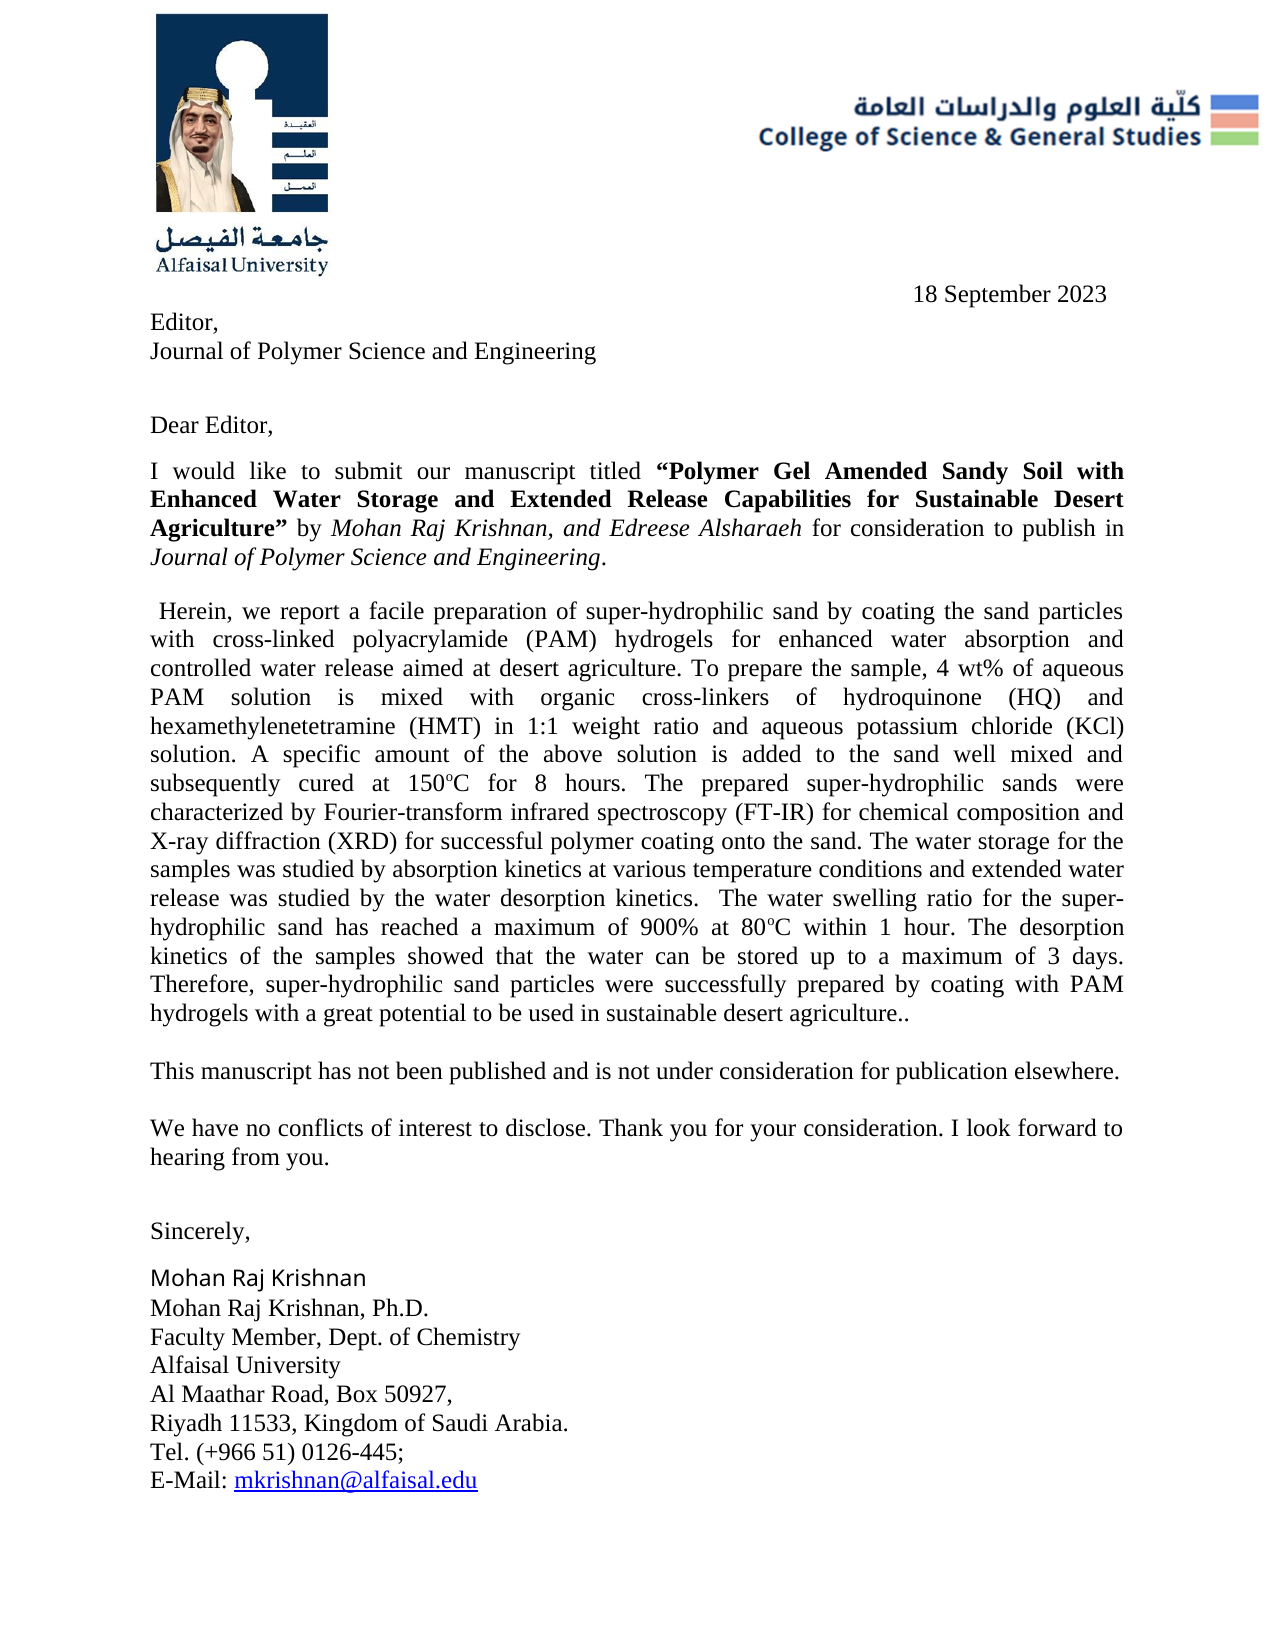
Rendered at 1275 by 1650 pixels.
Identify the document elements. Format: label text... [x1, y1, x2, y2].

picture [148, 6, 339, 279]
picture [750, 79, 1266, 155]
text We have no conflicts of interest to disclose. Thank you for your consideration. I look forward to hearing from you. [150, 1113, 1125, 1171]
text This manuscript has not been published and is not under consideration for publication elsewhere. [150, 1056, 1125, 1084]
text Riyadh 11533, Kingdom of Saudi Arabia. Tel. (+966 51) 0126-445; [150, 1408, 1125, 1465]
text Alfaisal University Al Maathar Road, Box 50927, [150, 1350, 1125, 1408]
text I would like to submit our manuscript titled “Polymer Gel Amended Sandy Soil with Enhanced Water Storage and Extended Release Capabilities for Sustainable Desert Agriculture” by Mohan Raj Krishnan, and Edreese Alsharaeh for consideration to publish in Journal of Polymer Science and Engineering. [150, 456, 1125, 571]
text Mohan Raj Krishnan, Ph.D. Faculty Member, Dept. of Chemistry [150, 1293, 1125, 1350]
text Mohan Raj Krishnan [150, 1262, 1125, 1293]
text Editor, [150, 307, 1125, 336]
text 18 September 2023 [150, 150, 1125, 307]
text Dear Editor, [150, 410, 1125, 439]
text E-Mail: mkrishnan@alfaisal.edu [150, 1465, 1125, 1494]
text Herein, we report a facile preparation of super-hydrophilic sand by coating the sand particles with cross-linked polyacrylamide (PAM) hydrogels for enhanced water absorption and controlled water release aimed at desert agriculture. To prepare the sample, 4 wt% of aqueous PAM solution is mixed with organic cross-linkers of hydroquinone (HQ) and hexamethylenetetramine (HMT) in 1:1 weight ratio and aqueous potassium chloride (KCl) solution. A specific amount of the above solution is added to the sand well mixed and subsequently cured at 150oC for 8 hours. The prepared super-hydrophilic sands were characterized by Fourier-transform infrared spectroscopy (FT-IR) for chemical composition and X-ray diffraction (XRD) for successful polymer coating onto the sand. The water storage for the samples was studied by absorption kinetics at various temperature conditions and extended water release was studied by the water desorption kinetics. The water swelling ratio for the super-hydrophilic sand has reached a maximum of 900% at 80oC within 1 hour. The desorption kinetics of the samples showed that the water can be stored up to a maximum of 3 days. Therefore, super-hydrophilic sand particles were successfully prepared by coating with PAM hydrogels with a great potential to be used in sustainable desert agriculture.. [150, 596, 1125, 1027]
text Journal of Polymer Science and Engineering [150, 336, 1125, 365]
text Sincerely, [150, 1216, 1125, 1245]
